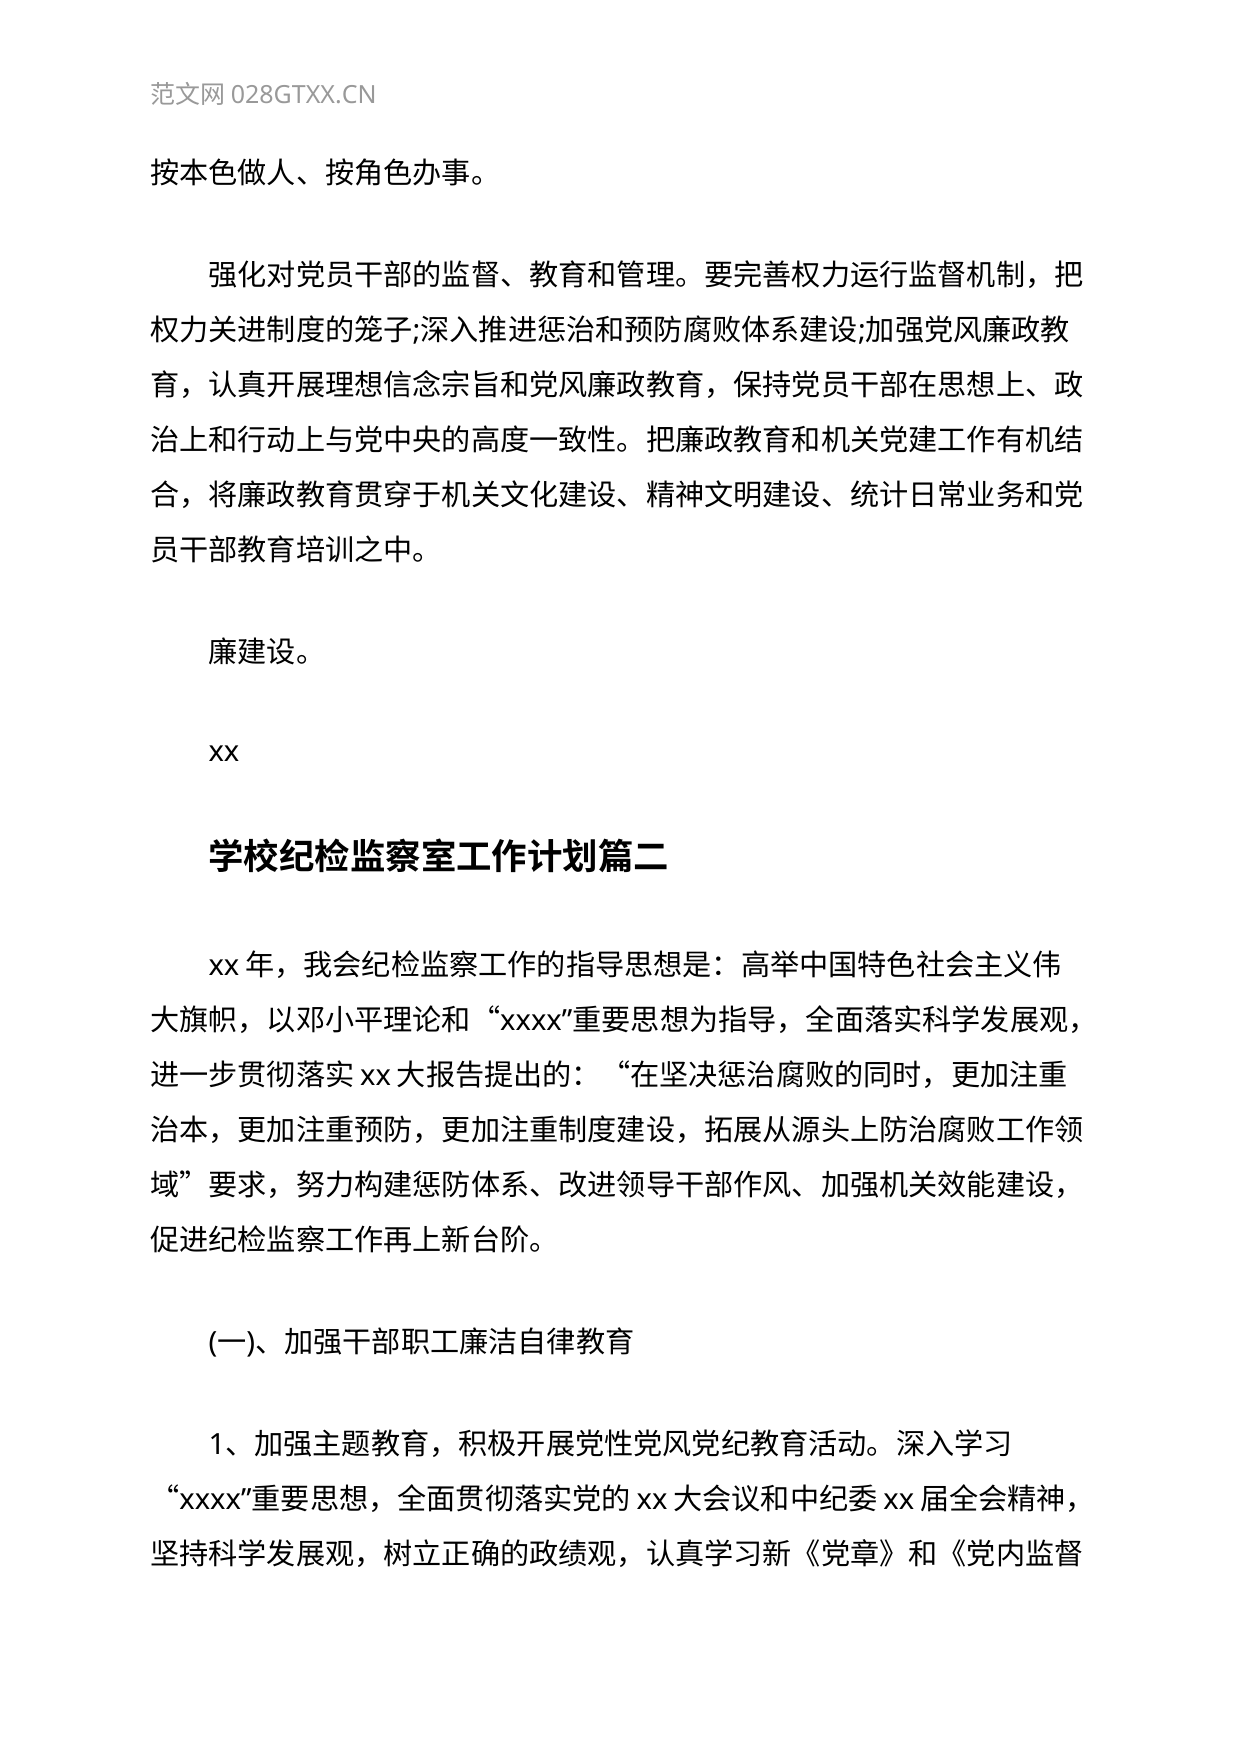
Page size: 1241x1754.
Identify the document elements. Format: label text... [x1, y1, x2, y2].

text 学校纪检监察室工作计划篇二 [150, 828, 1090, 879]
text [150, 1420, 1090, 1573]
text 廉建设。 [150, 628, 1090, 670]
text 强化对党员干部的监督、教育和管理。要完善权力运行监督机制，把权力关进制度的笼子;深入推进惩治和预防腐败体系建设;加强党风廉政教育，认真开展理想信念宗旨和党风廉政教育，保持党员干部在思想上、政治上和行动上与党中央的高度一致性。把廉政教育和机关党建工作有机结合，将廉政教育贯穿于机关文化建设、精神文明建设、统计日常业务和党员干部教育培训之中。 [150, 252, 1090, 569]
text xx [150, 730, 1090, 769]
text xx年，我会纪检监察工作的指导思想是：高举中国特色社会主义伟大旗帜，以邓小平理论和“xxxx”重要思想为指导，全面落实科学发展观，进一步贯彻落实xx大报告提出的：“在坚决惩治腐败的同时，更加注重治本，更加注重预防，更加注重制度建设，拓展从源头上防治腐败工作领域”要求，努力构建惩防体系、改进领导干部作风、加强机关效能建设，促进纪检监察工作再上新台阶。 [150, 942, 1090, 1259]
text (一)、加强干部职工廉洁自律教育 [150, 1318, 1090, 1361]
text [150, 150, 1090, 192]
